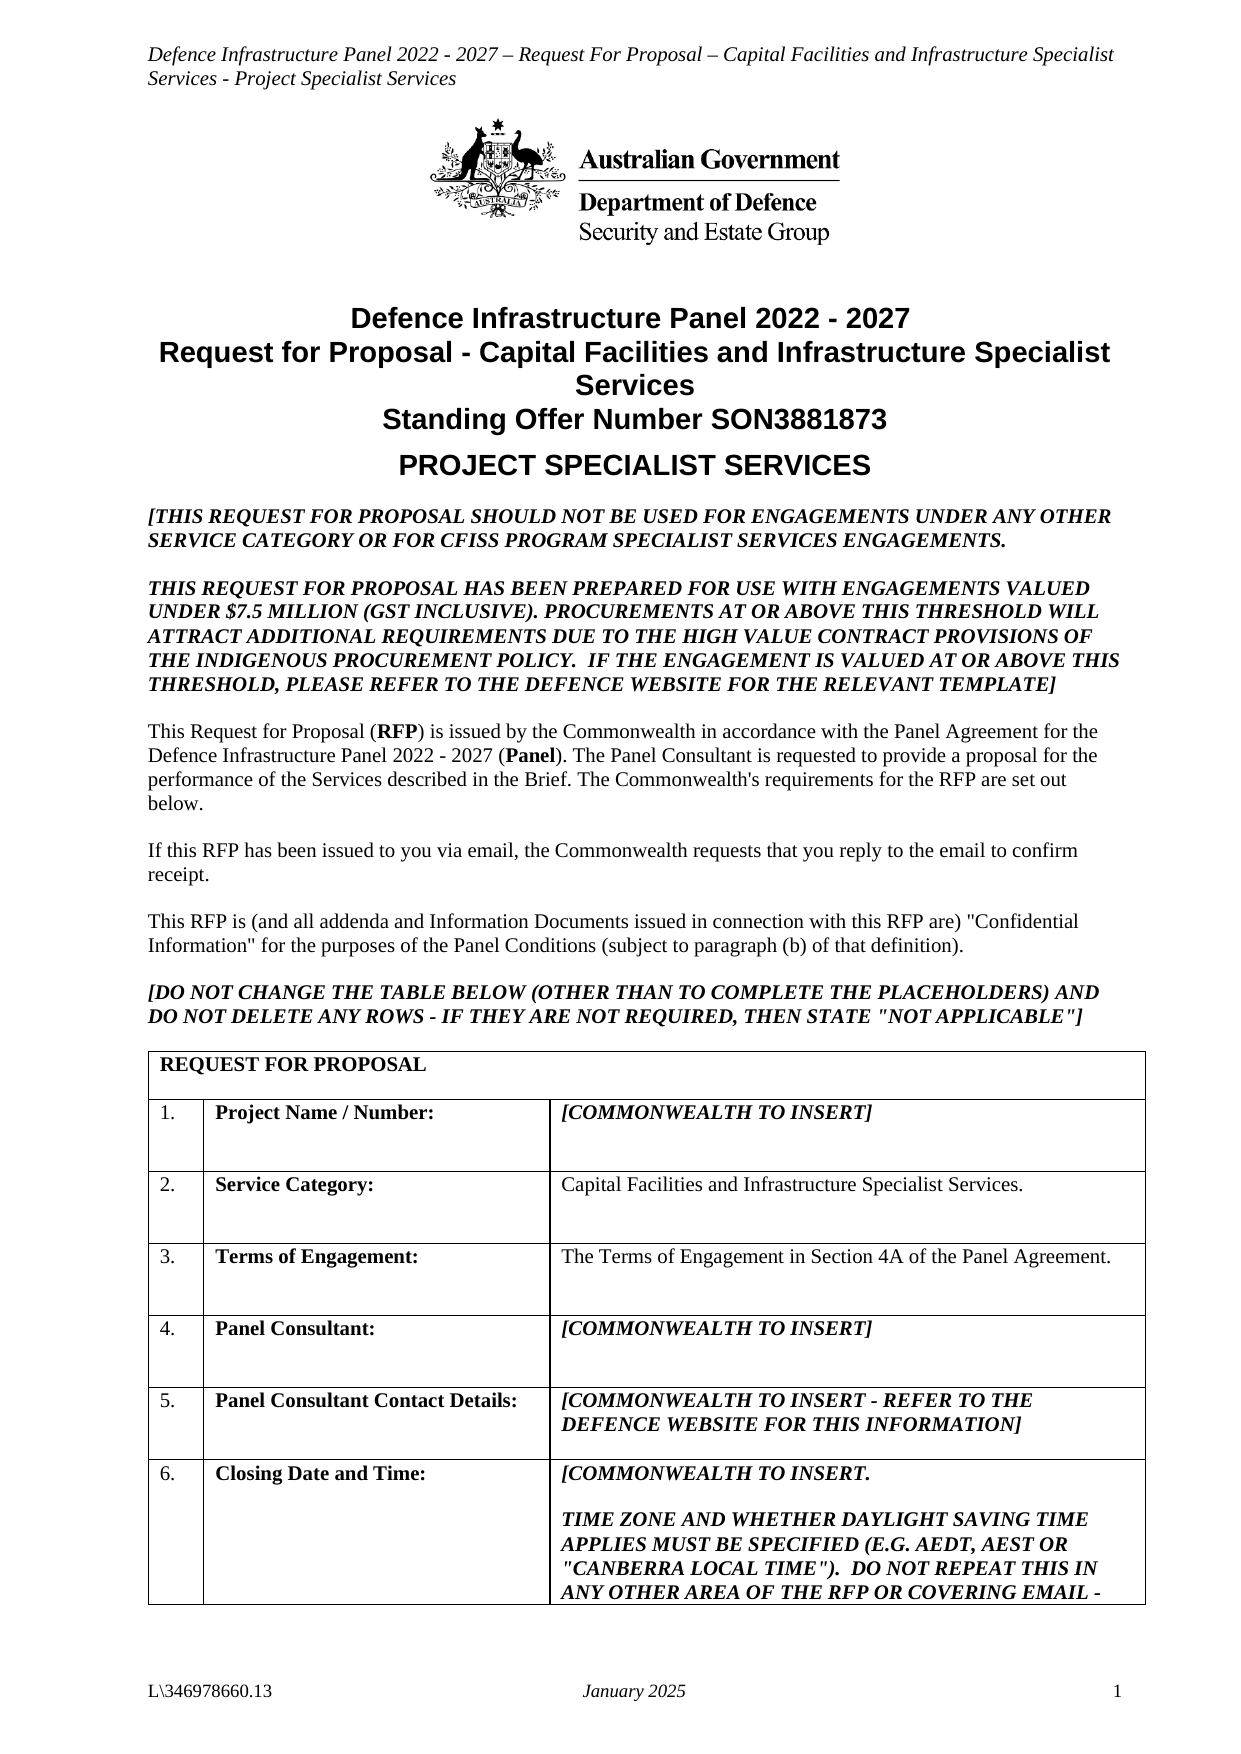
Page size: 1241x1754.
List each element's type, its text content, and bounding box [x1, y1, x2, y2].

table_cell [204, 1460, 549, 1604]
text THIS REQUEST FOR PROPOSAL HAS BEEN PREPARED FOR USE WITH ENGAGEMENTS VALUED UNDER $7.5 MILLION (GST INCLUSIVE). PROCUREMENTS AT OR ABOVE THIS THRESHOLD WILL ATTRACT ADDITIONAL REQUIREMENTS DUE TO THE HIGH VALUE CONTRACT PROVISIONS OF THE INDIGENOUS PROCUREMENT POLICY. IF THE ENGAGEMENT IS VALUED AT OR ABOVE THIS THRESHOLD, PLEASE REFER TO THE DEFENCE WEBSITE FOR THE RELEVANT TEMPLATE] [148, 575, 1122, 696]
text If this RFP has been issued to you via email, the Commonwealth requests that you reply to the email to confirm receipt. [148, 838, 1122, 886]
title PROJECT SPECIALIST SERVICES [148, 448, 1122, 481]
table_cell Terms of Engagement: [204, 1244, 549, 1315]
table_cell [149, 1460, 203, 1604]
table_cell [149, 1316, 203, 1387]
table_cell [COMMONWEALTH TO INSERT] [551, 1100, 1145, 1171]
text [THIS REQUEST FOR PROPOSAL SHOULD NOT BE USED FOR ENGAGEMENTS UNDER ANY OTHER SERVICE CATEGORY OR FOR CFISS PROGRAM SPECIALIST SERVICES ENGAGEMENTS. [148, 504, 1122, 552]
table_cell [149, 1244, 203, 1315]
title Standing Offer Number SON3881873 [148, 402, 1122, 435]
table_cell [149, 1100, 203, 1171]
text This Request for Proposal (RFP) is issued by the Commonwealth in accordance with the Panel Agreement for the Defence Infrastructure Panel 2022 - 2027 (Panel). The Panel Consultant is requested to provide a proposal for the performance of the Services described in the Brief. The Commonwealth's requirements for the RFP are set out below. [148, 719, 1122, 815]
table_cell [149, 1388, 203, 1459]
text [DO NOT CHANGE THE TABLE BELOW (OTHER THAN TO COMPLETE THE PLACEHOLDERS) AND DO NOT DELETE ANY ROWS - IF THEY ARE NOT REQUIRED, THEN STATE "NOT APPLICABLE"] [148, 980, 1122, 1028]
text This RFP is (and all addenda and Information Documents issued in connection with this RFP are) "Confidential Information" for the purposes of the Panel Conditions (subject to paragraph (b) of that definition). [148, 909, 1122, 957]
table_header REQUEST FOR PROPOSAL [149, 1052, 1145, 1099]
table_cell Capital Facilities and Infrastructure Specialist Services. [551, 1172, 1145, 1243]
table_cell Project Name / Number: [204, 1100, 549, 1171]
table_cell Service Category: [204, 1172, 549, 1243]
table_cell The Terms of Engagement in Section 4A of the Panel Agreement. [551, 1244, 1145, 1315]
table_cell [149, 1172, 203, 1243]
title Defence Infrastructure Panel 2022 - 2027 Request for Proposal - Capital Facilities and Infrastructure Specialist Services [148, 301, 1122, 402]
table_cell [COMMONWEALTH TO INSERT - REFER TO THE DEFENCE WEBSITE FOR THIS INFORMATION] [551, 1388, 1145, 1459]
table_cell Panel Consultant: [204, 1316, 549, 1387]
table_cell [COMMONWEALTH TO INSERT] [551, 1316, 1145, 1387]
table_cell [551, 1460, 1145, 1604]
table_cell Panel Consultant Contact Details: [204, 1388, 549, 1459]
picture [430, 118, 840, 245]
